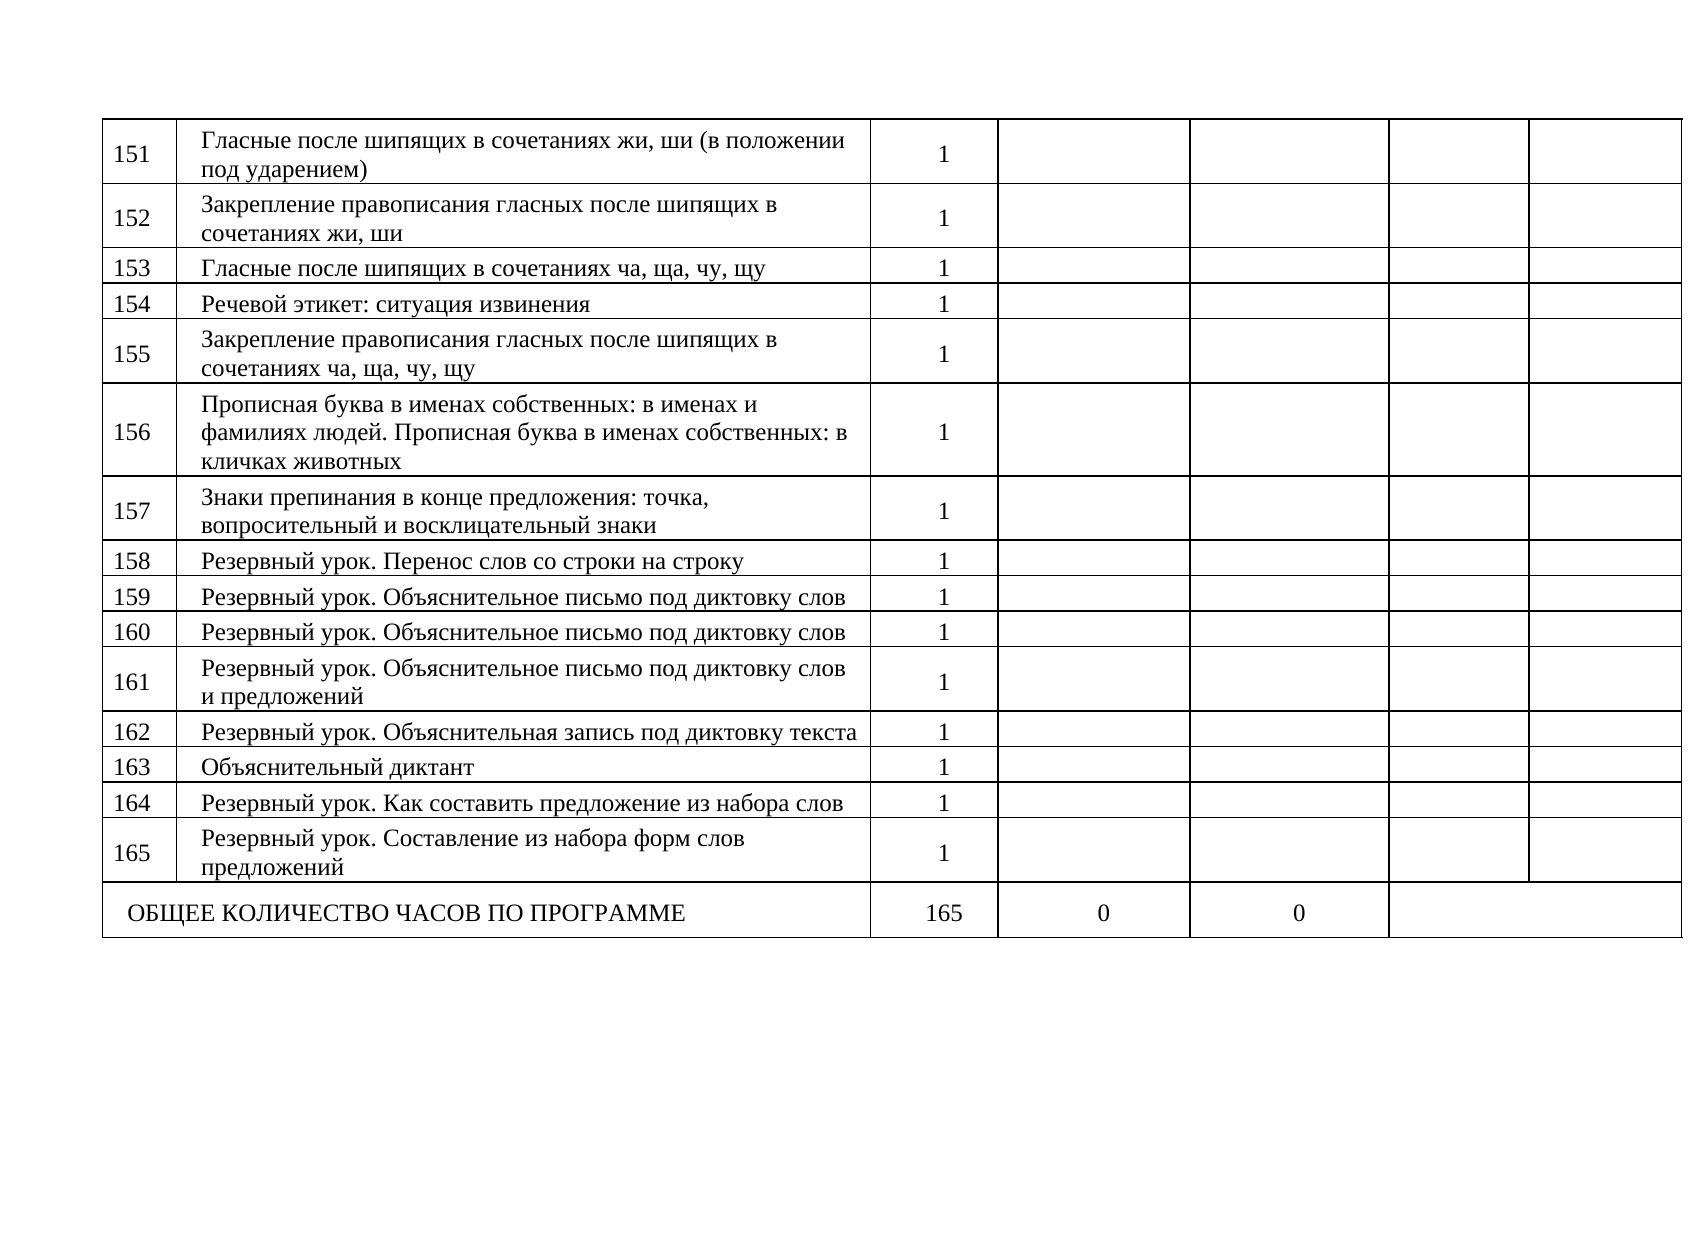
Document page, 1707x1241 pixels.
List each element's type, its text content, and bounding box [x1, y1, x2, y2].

table_cell [1191, 747, 1388, 781]
table_cell 152 [103, 184, 176, 247]
table_cell [1191, 576, 1388, 610]
table_cell 165 [871, 883, 997, 937]
table_cell Закрепление правописания гласных после шипящих в сочетаниях жи, ши [177, 184, 870, 247]
table_cell [999, 647, 1189, 710]
table_cell Резервный урок. Объяснительное письмо под диктовку слов и предложений [177, 647, 870, 710]
table_cell 160 [103, 612, 176, 646]
table_cell [1191, 712, 1388, 746]
table_cell Резервный урок. Объяснительная запись под диктовку текста [177, 712, 870, 746]
table_cell 155 [103, 319, 176, 382]
table_cell 1 [871, 477, 997, 539]
table_cell 1 [871, 384, 997, 475]
table_cell [999, 712, 1189, 746]
table_cell 0 [1191, 883, 1388, 937]
table_cell [999, 541, 1189, 575]
table_cell [999, 184, 1189, 247]
table_cell Прописная буква в именах собственных: в именах и фамилиях людей. Прописная буква в именах собственных: в кличках животных [177, 384, 870, 475]
table_cell [1530, 541, 1681, 575]
table_cell Резервный урок. Составление из набора форм слов предложений [177, 818, 870, 881]
table_cell Гласные после шипящих в сочетаниях ча, ща, чу, щу [177, 248, 870, 282]
table_cell 1 [871, 184, 997, 247]
table_cell [1530, 477, 1681, 539]
table_cell [1530, 120, 1681, 182]
table_cell 1 [871, 647, 997, 710]
table_cell 1 [871, 541, 997, 575]
table_cell [1530, 747, 1681, 781]
table_cell 0 [999, 883, 1189, 937]
table_cell [999, 284, 1189, 318]
table_cell [1191, 384, 1388, 475]
table_cell [1191, 248, 1388, 282]
table_cell 164 [103, 783, 176, 817]
table_cell [1530, 319, 1681, 382]
table_cell [1390, 712, 1528, 746]
table_cell 162 [103, 712, 176, 746]
table_cell 163 [103, 747, 176, 781]
table_cell [1390, 120, 1528, 182]
table_cell [1390, 883, 1681, 937]
table_cell 1 [871, 612, 997, 646]
table_cell 1 [871, 818, 997, 881]
table_cell [999, 248, 1189, 282]
table_cell 157 [103, 477, 176, 539]
table_cell [1390, 612, 1528, 646]
table_cell 158 [103, 541, 176, 575]
table_cell ОБЩЕЕ КОЛИЧЕСТВО ЧАСОВ ПО ПРОГРАММЕ [103, 883, 870, 937]
table_cell [1191, 184, 1388, 247]
table_cell [999, 319, 1189, 382]
table_cell [999, 783, 1189, 817]
table_cell [999, 576, 1189, 610]
table_cell [1390, 284, 1528, 318]
table_cell 1 [871, 712, 997, 746]
table_cell 159 [103, 576, 176, 610]
table_cell 151 [103, 120, 176, 182]
table_cell [1530, 647, 1681, 710]
table_cell [1191, 647, 1388, 710]
table_cell [1530, 184, 1681, 247]
table_cell [1191, 319, 1388, 382]
table_cell [1390, 747, 1528, 781]
table_cell [999, 384, 1189, 475]
table_cell [1390, 647, 1528, 710]
table_cell Гласные после шипящих в сочетаниях жи, ши (в положении под ударением) [177, 120, 870, 182]
table_cell [1390, 319, 1528, 382]
table_cell [1530, 612, 1681, 646]
table_cell [1530, 783, 1681, 817]
table_cell [1530, 576, 1681, 610]
table_cell [1530, 384, 1681, 475]
table_cell 1 [871, 747, 997, 781]
table_cell [1390, 384, 1528, 475]
table_cell [1530, 818, 1681, 881]
table_cell [1390, 248, 1528, 282]
table_cell Резервный урок. Как составить предложение из набора слов [177, 783, 870, 817]
table_cell 156 [103, 384, 176, 475]
table_cell [1530, 712, 1681, 746]
table_cell [1390, 541, 1528, 575]
table_cell [1390, 818, 1528, 881]
table_cell 1 [871, 284, 997, 318]
table_cell 165 [103, 818, 176, 881]
table_cell [1390, 477, 1528, 539]
table_cell 1 [871, 576, 997, 610]
table_cell [999, 612, 1189, 646]
table_cell Объяснительный диктант [177, 747, 870, 781]
table_cell 154 [103, 284, 176, 318]
table_cell 161 [103, 647, 176, 710]
table_cell [1191, 541, 1388, 575]
table_cell 1 [871, 120, 997, 182]
table_cell [999, 818, 1189, 881]
table_cell Знаки препинания в конце предложения: точка, вопросительный и восклицательный знаки [177, 477, 870, 539]
table_cell Резервный урок. Перенос слов со строки на строку [177, 541, 870, 575]
table_cell [1191, 612, 1388, 646]
table_cell [1390, 576, 1528, 610]
table_cell 153 [103, 248, 176, 282]
table_cell [999, 747, 1189, 781]
table_cell 1 [871, 319, 997, 382]
table_cell [1390, 783, 1528, 817]
table_cell 1 [871, 248, 997, 282]
table_cell Резервный урок. Объяснительное письмо под диктовку слов [177, 576, 870, 610]
table_cell [999, 120, 1189, 182]
table_cell [1191, 477, 1388, 539]
table_cell 1 [871, 783, 997, 817]
table_cell [1191, 284, 1388, 318]
table_cell [1191, 818, 1388, 881]
table_cell Закрепление правописания гласных после шипящих в сочетаниях ча, ща, чу, щу [177, 319, 870, 382]
table_cell [1390, 184, 1528, 247]
table_cell [999, 477, 1189, 539]
table_cell Речевой этикет: ситуация извинения [177, 284, 870, 318]
table_cell [1530, 248, 1681, 282]
table_cell [1530, 284, 1681, 318]
table_cell Резервный урок. Объяснительное письмо под диктовку слов [177, 612, 870, 646]
table_cell [1191, 783, 1388, 817]
table_cell [1191, 120, 1388, 182]
